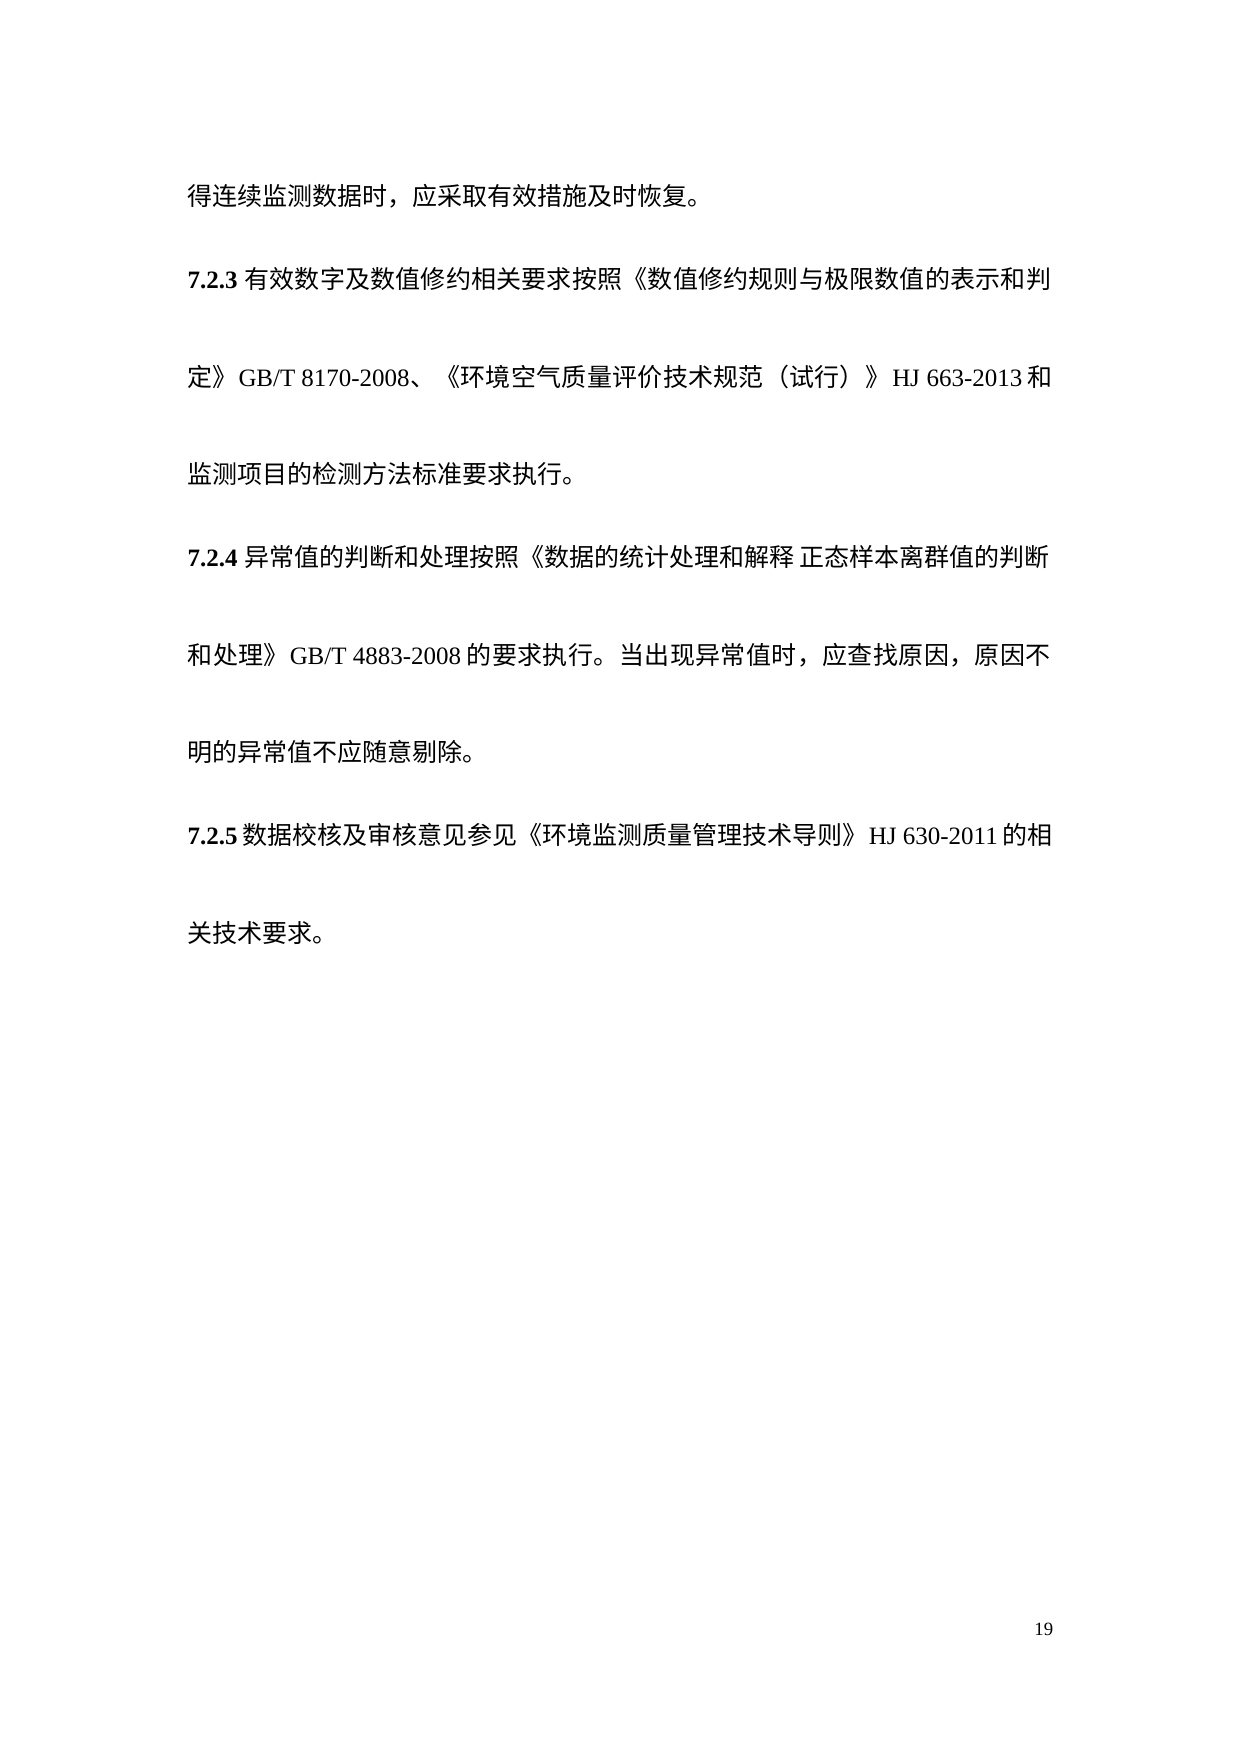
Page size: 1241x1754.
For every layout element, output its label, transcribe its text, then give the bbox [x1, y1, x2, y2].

text 7.2.4 异常值的判断和处理按照《数据的统计处理和解释 正态样本离群值的判断和处理》GB/T 4883-2008的要求执行。当出现异常值时，应查找原因，原因不明的异常值不应随意剔除。 [187, 523, 1053, 783]
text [187, 162, 1053, 227]
text 7.2.5数据校核及审核意见参见《环境监测质量管理技术导则》HJ 630-2011的相关技术要求。 [187, 801, 1053, 964]
text 7.2.3 有效数字及数值修约相关要求按照《数值修约规则与极限数值的表示和判定》GB/T 8170-2008、《环境空气质量评价技术规范（试行）》HJ 663-2013和监测项目的检测方法标准要求执行。 [187, 245, 1053, 505]
